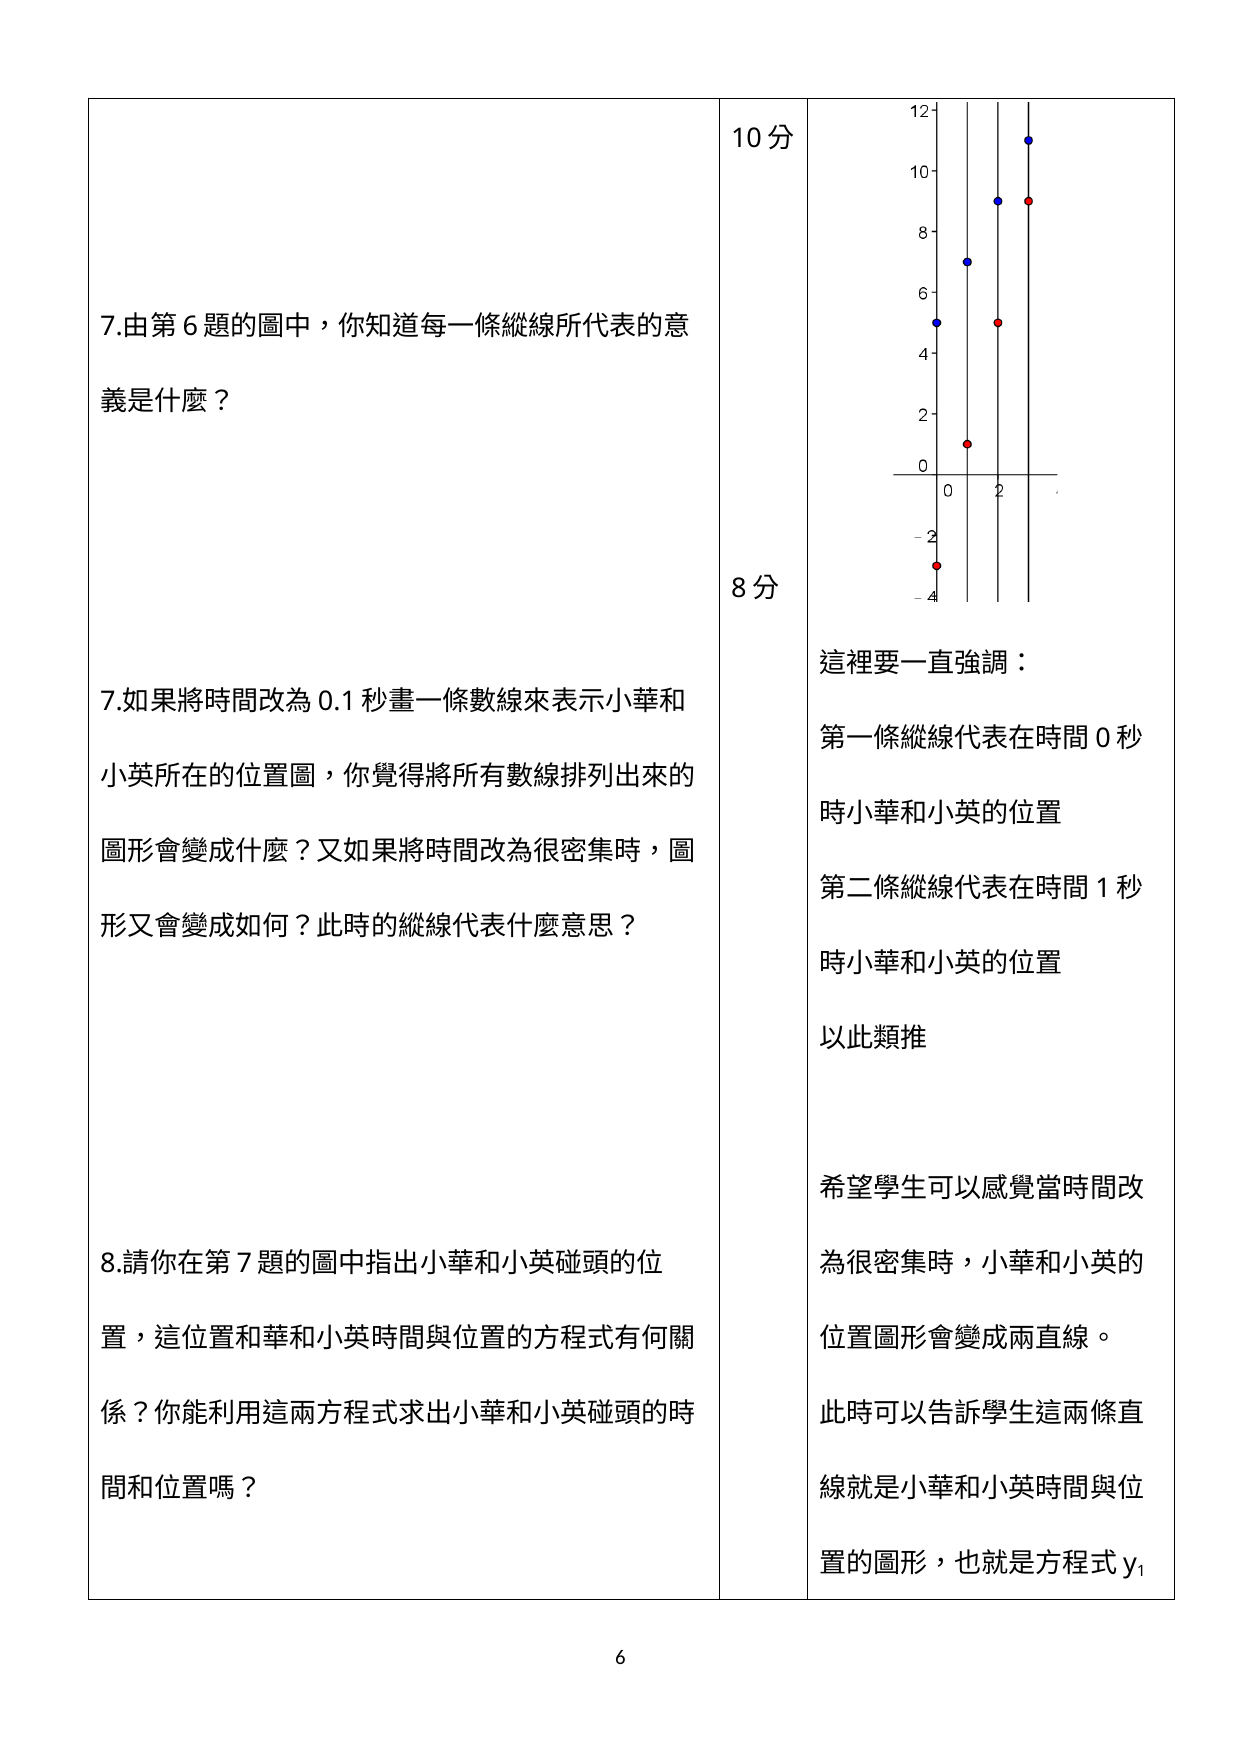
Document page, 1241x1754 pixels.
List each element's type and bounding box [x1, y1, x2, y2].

table_cell [89, 99, 719, 1599]
table_cell [720, 99, 807, 1599]
table_cell [808, 99, 1174, 1599]
